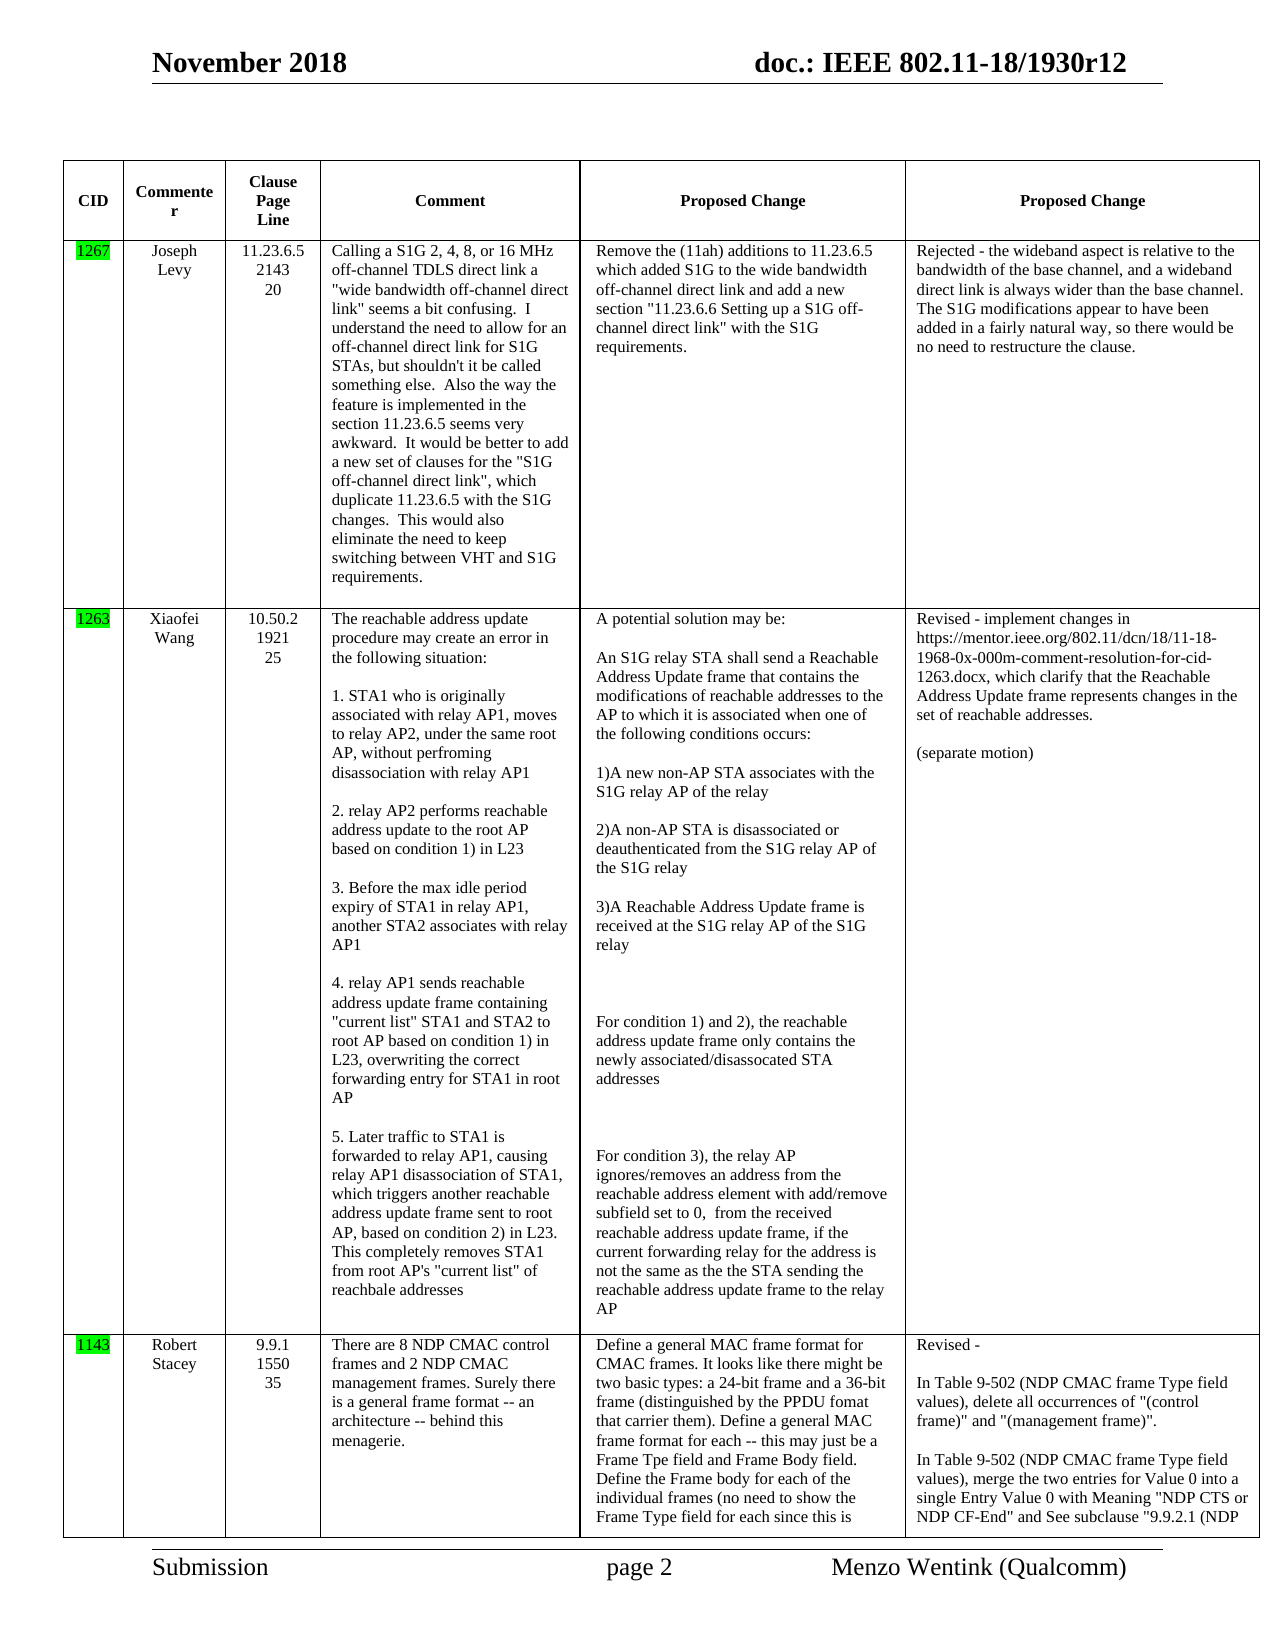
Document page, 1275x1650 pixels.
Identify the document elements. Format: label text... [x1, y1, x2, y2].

table_cell 9.9.1 1550 35 [226, 1335, 320, 1537]
table_cell Xiaofei Wang [124, 609, 225, 1333]
table_cell 1267 [64, 241, 123, 608]
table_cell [581, 1335, 905, 1537]
table_header Comment [321, 161, 579, 240]
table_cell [321, 1335, 579, 1537]
table_header Commenter [124, 161, 225, 240]
table_cell Rejected - the wideband aspect is relative to the bandwidth of the base channel, and a wideband direct link is always wider than the base channel. The S1G modifications appear to have been added in a fairly natural way, so there would be no need to restructure the clause. [906, 241, 1259, 608]
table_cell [906, 1335, 1259, 1537]
table_cell Joseph Levy [124, 241, 225, 608]
table_cell Calling a S1G 2, 4, 8, or 16 MHz off-channel TDLS direct link a "wide bandwidth off-channel direct link" seems a bit confusing. I understand the need to allow for an off-channel direct link for S1G STAs, but shouldn't it be called something else. Also the way the feature is implemented in the section 11.23.6.5 seems very awkward. It would be better to add a new set of clauses for the "S1G off-channel direct link", which duplicate 11.23.6.5 with the S1G changes. This would also eliminate the need to keep switching between VHT and S1G requirements. [321, 241, 579, 608]
table_cell 10.50.2 1921 25 [226, 609, 320, 1333]
table_cell A potential solution may be: An S1G relay STA shall send a Reachable Address Update frame that contains the modifications of reachable addresses to the AP to which it is associated when one of the following conditions occurs: 1)A new non-AP STA associates with the S1G relay AP of the relay 2)A non-AP STA is disassociated or deauthenticated from the S1G relay AP of the S1G relay 3)A Reachable Address Update frame is received at the S1G relay AP of the S1G relay For condition 1) and 2), the reachable address update frame only contains the newly associated/disassocated STA addresses For condition 3), the relay AP ignores/removes an address from the reachable address element with add/remove subfield set to 0, from the received reachable address update frame, if the current forwarding relay for the address is not the same as the the STA sending the reachable address update frame to the relay AP [581, 609, 905, 1333]
table_cell 1263 [64, 609, 123, 1333]
table_cell 11.23.6.5 2143 20 [226, 241, 320, 608]
table_cell 1143 [64, 1335, 123, 1537]
table_header Proposed Change [581, 161, 905, 240]
table_cell Remove the (11ah) additions to 11.23.6.5 which added S1G to the wide bandwidth off-channel direct link and add a new section "11.23.6.6 Setting up a S1G off-channel direct link" with the S1G requirements. [581, 241, 905, 608]
table_cell Revised - implement changes in https://mentor.ieee.org/802.11/dcn/18/11-18-1968-0x-000m-comment-resolution-for-cid-1263.docx, which clarify that the Reachable Address Update frame represents changes in the set of reachable addresses. (separate motion) [906, 609, 1259, 1333]
table_header CID [64, 161, 123, 240]
table_header Proposed Change [906, 161, 1259, 240]
table_header Clause Page Line [226, 161, 320, 240]
table_cell The reachable address update procedure may create an error in the following situation: 1. STA1 who is originally associated with relay AP1, moves to relay AP2, under the same root AP, without perfroming disassociation with relay AP1 2. relay AP2 performs reachable address update to the root AP based on condition 1) in L23 3. Before the max idle period expiry of STA1 in relay AP1, another STA2 associates with relay AP1 4. relay AP1 sends reachable address update frame containing "current list" STA1 and STA2 to root AP based on condition 1) in L23, overwriting the correct forwarding entry for STA1 in root AP 5. Later traffic to STA1 is forwarded to relay AP1, causing relay AP1 disassociation of STA1, which triggers another reachable address update frame sent to root AP, based on condition 2) in L23. This completely removes STA1 from root AP's "current list" of reachbale addresses [321, 609, 579, 1333]
table_cell Robert Stacey [124, 1335, 225, 1537]
